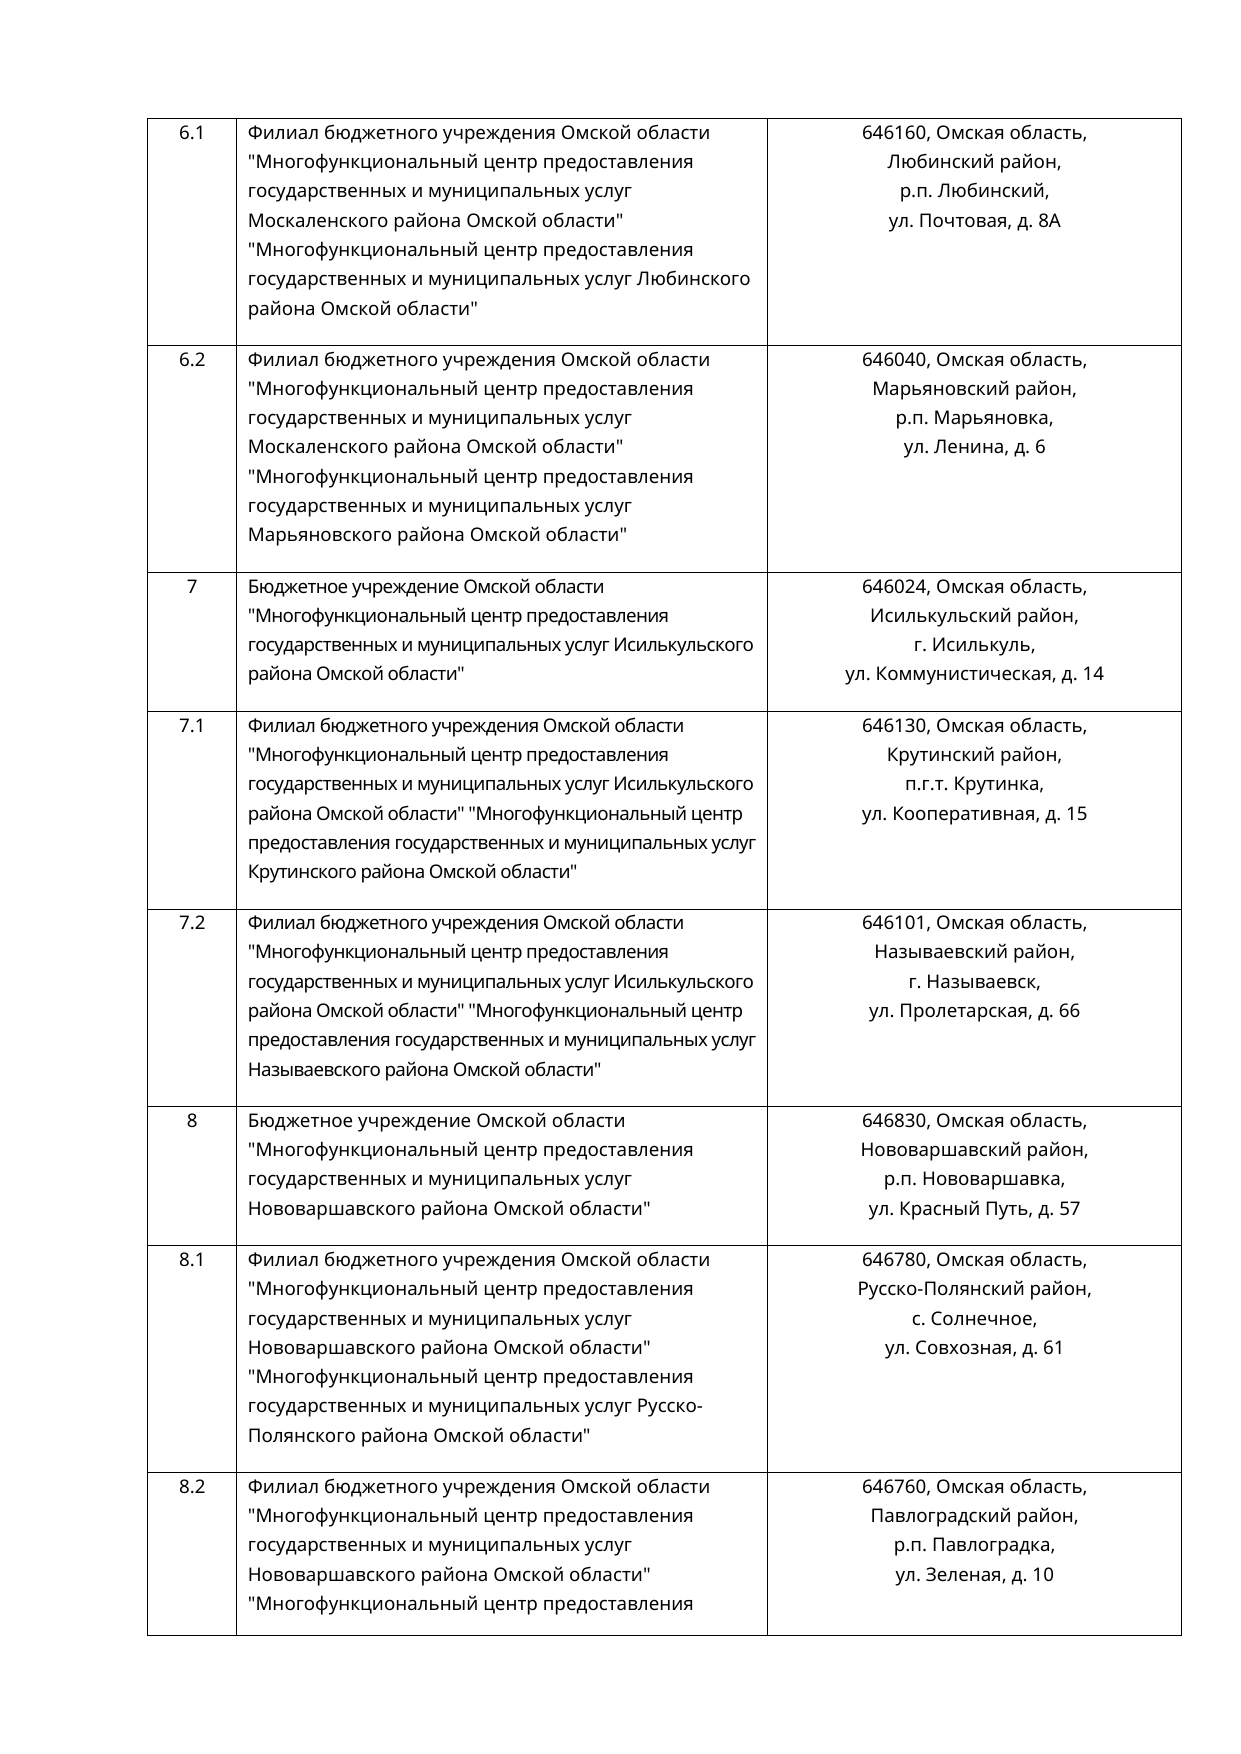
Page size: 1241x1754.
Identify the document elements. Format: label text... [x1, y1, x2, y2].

table_cell 7 [148, 573, 236, 711]
table_cell 8.2 [148, 1473, 236, 1635]
table_cell Филиал бюджетного учреждения Омской области "Многофункциональный центр предоставления государственных и муниципальных услуг Москаленского района Омской области" "Многофункциональный центр предоставления государственных и муниципальных услуг Марьяновского района Омской области" [237, 346, 767, 572]
table_cell 7.2 [148, 910, 236, 1106]
table_cell 6.1 [148, 119, 236, 345]
table_cell Филиал бюджетного учреждения Омской области "Многофункциональный центр предоставления государственных и муниципальных услуг Исилькульского района Омской области" "Многофункциональный центр предоставления государственных и муниципальных услуг Называевского района Омской области" [237, 910, 767, 1106]
table_cell 646160, Омская область, Любинский район, р.п. Любинский, ул. Почтовая, д. 8А [768, 119, 1181, 345]
table_cell Филиал бюджетного учреждения Омской области "Многофункциональный центр предоставления государственных и муниципальных услуг Москаленского района Омской области" "Многофункциональный центр предоставления государственных и муниципальных услуг Любинского района Омской области" [237, 119, 767, 345]
table_cell 646130, Омская область, Крутинский район, п.г.т. Крутинка, ул. Кооперативная, д. 15 [768, 712, 1181, 908]
table_cell 8.1 [148, 1246, 236, 1472]
table_cell Бюджетное учреждение Омской области "Многофункциональный центр предоставления государственных и муниципальных услуг Исилькульского района Омской области" [237, 573, 767, 711]
table_cell 646830, Омская область, Нововаршавский район, р.п. Нововаршавка, ул. Красный Путь, д. 57 [768, 1107, 1181, 1245]
table_cell 646780, Омская область, Русско-Полянский район, с. Солнечное, ул. Совхозная, д. 61 [768, 1246, 1181, 1472]
table_cell Бюджетное учреждение Омской области "Многофункциональный центр предоставления государственных и муниципальных услуг Нововаршавского района Омской области" [237, 1107, 767, 1245]
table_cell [237, 1473, 767, 1635]
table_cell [768, 1473, 1181, 1635]
table_cell 7.1 [148, 712, 236, 908]
table_cell 646101, Омская область, Называевский район, г. Называевск, ул. Пролетарская, д. 66 [768, 910, 1181, 1106]
table_cell 8 [148, 1107, 236, 1245]
table_cell Филиал бюджетного учреждения Омской области "Многофункциональный центр предоставления государственных и муниципальных услуг Нововаршавского района Омской области" "Многофункциональный центр предоставления государственных и муниципальных услуг Русско-Полянского района Омской области" [237, 1246, 767, 1472]
table_cell 646024, Омская область, Исилькульский район, г. Исилькуль, ул. Коммунистическая, д. 14 [768, 573, 1181, 711]
table_cell Филиал бюджетного учреждения Омской области "Многофункциональный центр предоставления государственных и муниципальных услуг Исилькульского района Омской области" "Многофункциональный центр предоставления государственных и муниципальных услуг Крутинского района Омской области" [237, 712, 767, 908]
table_cell 6.2 [148, 346, 236, 572]
table_cell 646040, Омская область, Марьяновский район, р.п. Марьяновка, ул. Ленина, д. 6 [768, 346, 1181, 572]
